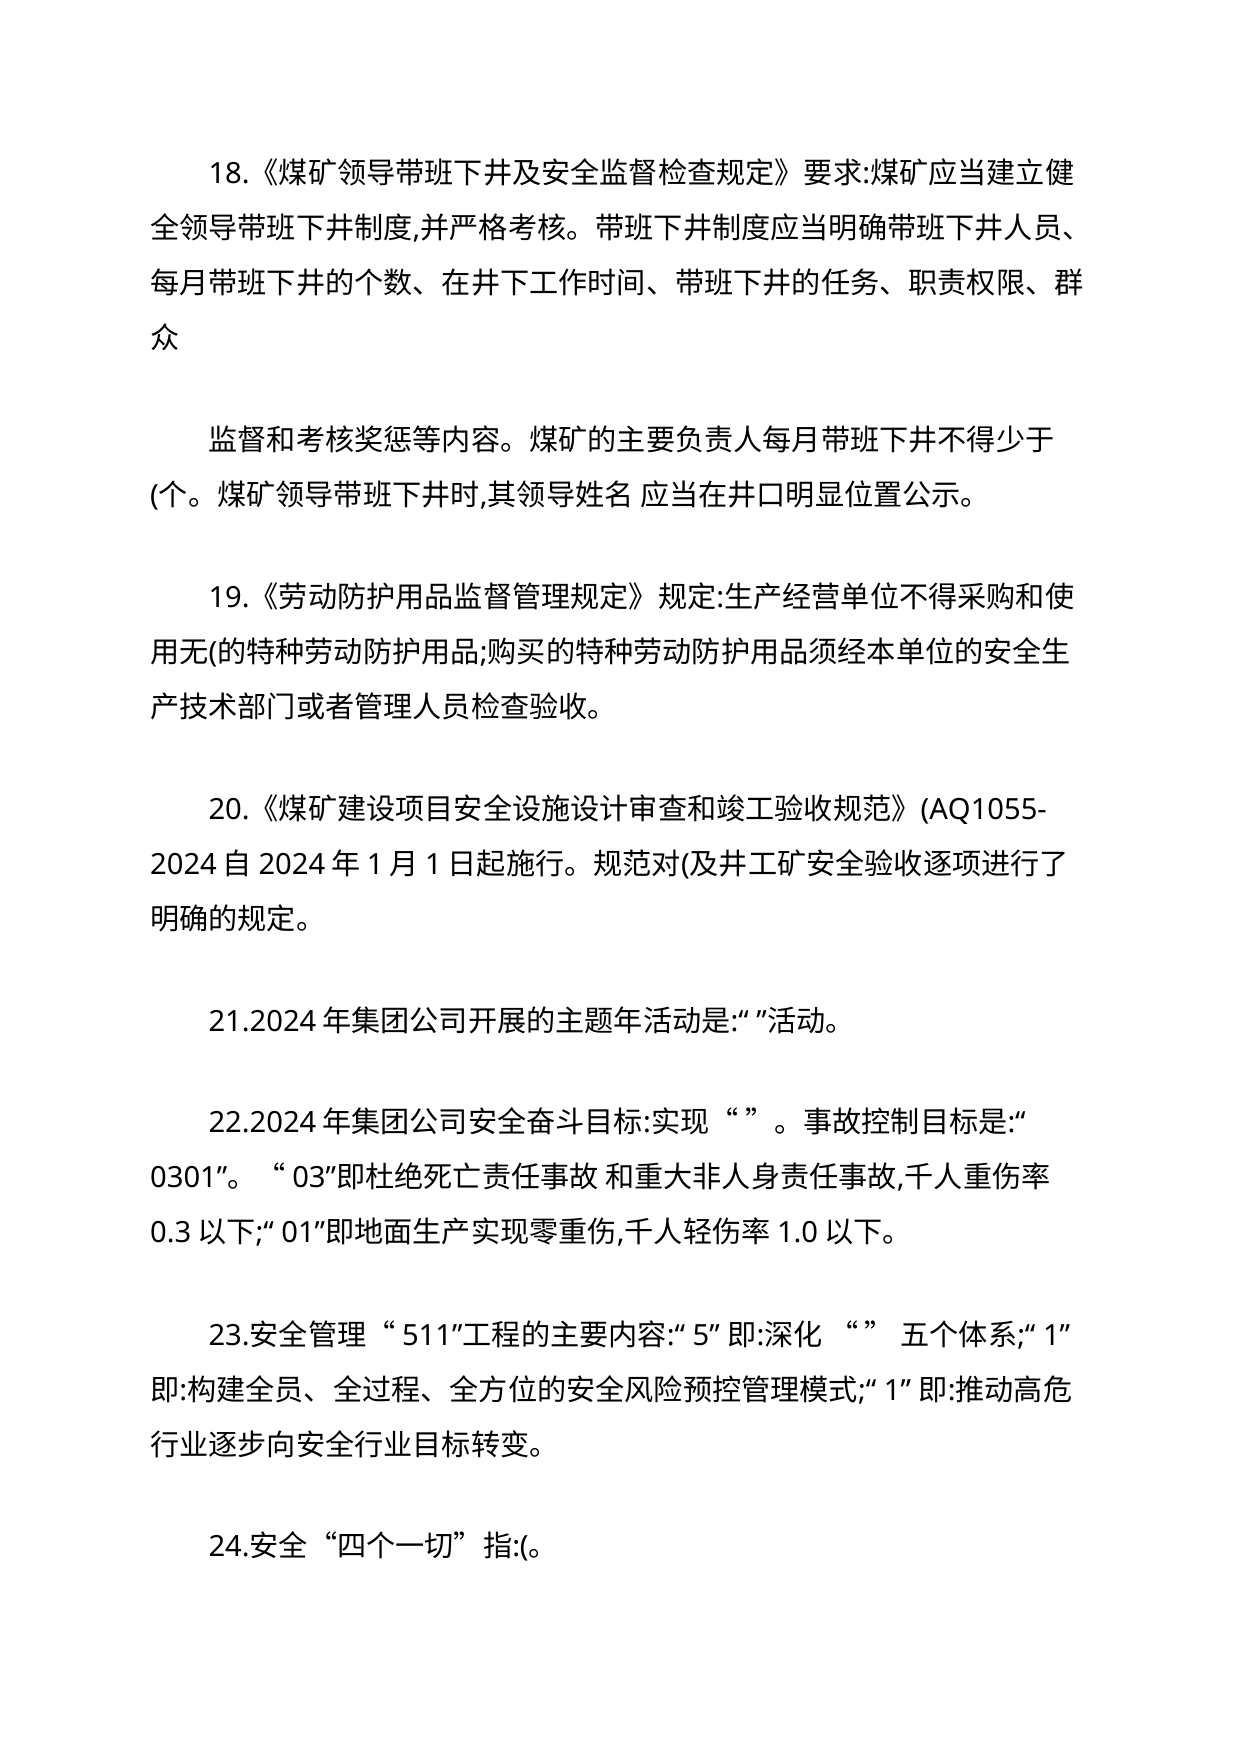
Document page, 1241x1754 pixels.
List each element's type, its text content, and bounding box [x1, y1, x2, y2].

text 18.《煤矿领导带班下井及安全监督检查规定》要求:煤矿应当建立健全领导带班下井制度,并严格考核。带班下井制度应当明确带班下井人员、每月带班下井的个数、在井下工作时间、带班下井的任务、职责权限、群众 [150, 150, 1090, 357]
text 24.安全“四个一切”指:(。 [150, 1523, 1090, 1565]
text 21.2024年集团公司开展的主题年活动是:“ ”活动。 [150, 997, 1090, 1039]
text 19.《劳动防护用品监督管理规定》规定:生产经营单位不得采购和使用无(的特种劳动防护用品;购买的特种劳动防护用品须经本单位的安全生产技术部门或者管理人员检查验收。 [150, 573, 1090, 726]
text 监督和考核奖惩等内容。煤矿的主要负责人每月带班下井不得少于(个。煤矿领导带班下井时,其领导姓名 应当在井口明显位置公示。 [150, 417, 1090, 514]
text 20.《煤矿建设项目安全设施设计审查和竣工验收规范》(AQ1055-2024自 2024年 1月 1日起施行。规范对(及井工矿安全验收逐项进行了明确的规定。 [150, 785, 1090, 938]
text 23.安全管理“ 511”工程的主要内容:“ 5” 即:深化 “ ” 五个体系;“ 1” 即:构建全员、全过程、全方位的安全风险预控管理模式;“ 1” 即:推动高危行业逐步向安全行业目标转变。 [150, 1311, 1090, 1463]
text 22.2024年集团公司安全奋斗目标:实现“ ”。事故控制目标是:“ 0301”。“ 03”即杜绝死亡责任事故 和重大非人身责任事故,千人重伤率 0.3以下;“ 01”即地面生产实现零重伤,千人轻伤率 1.0以下。 [150, 1099, 1090, 1251]
